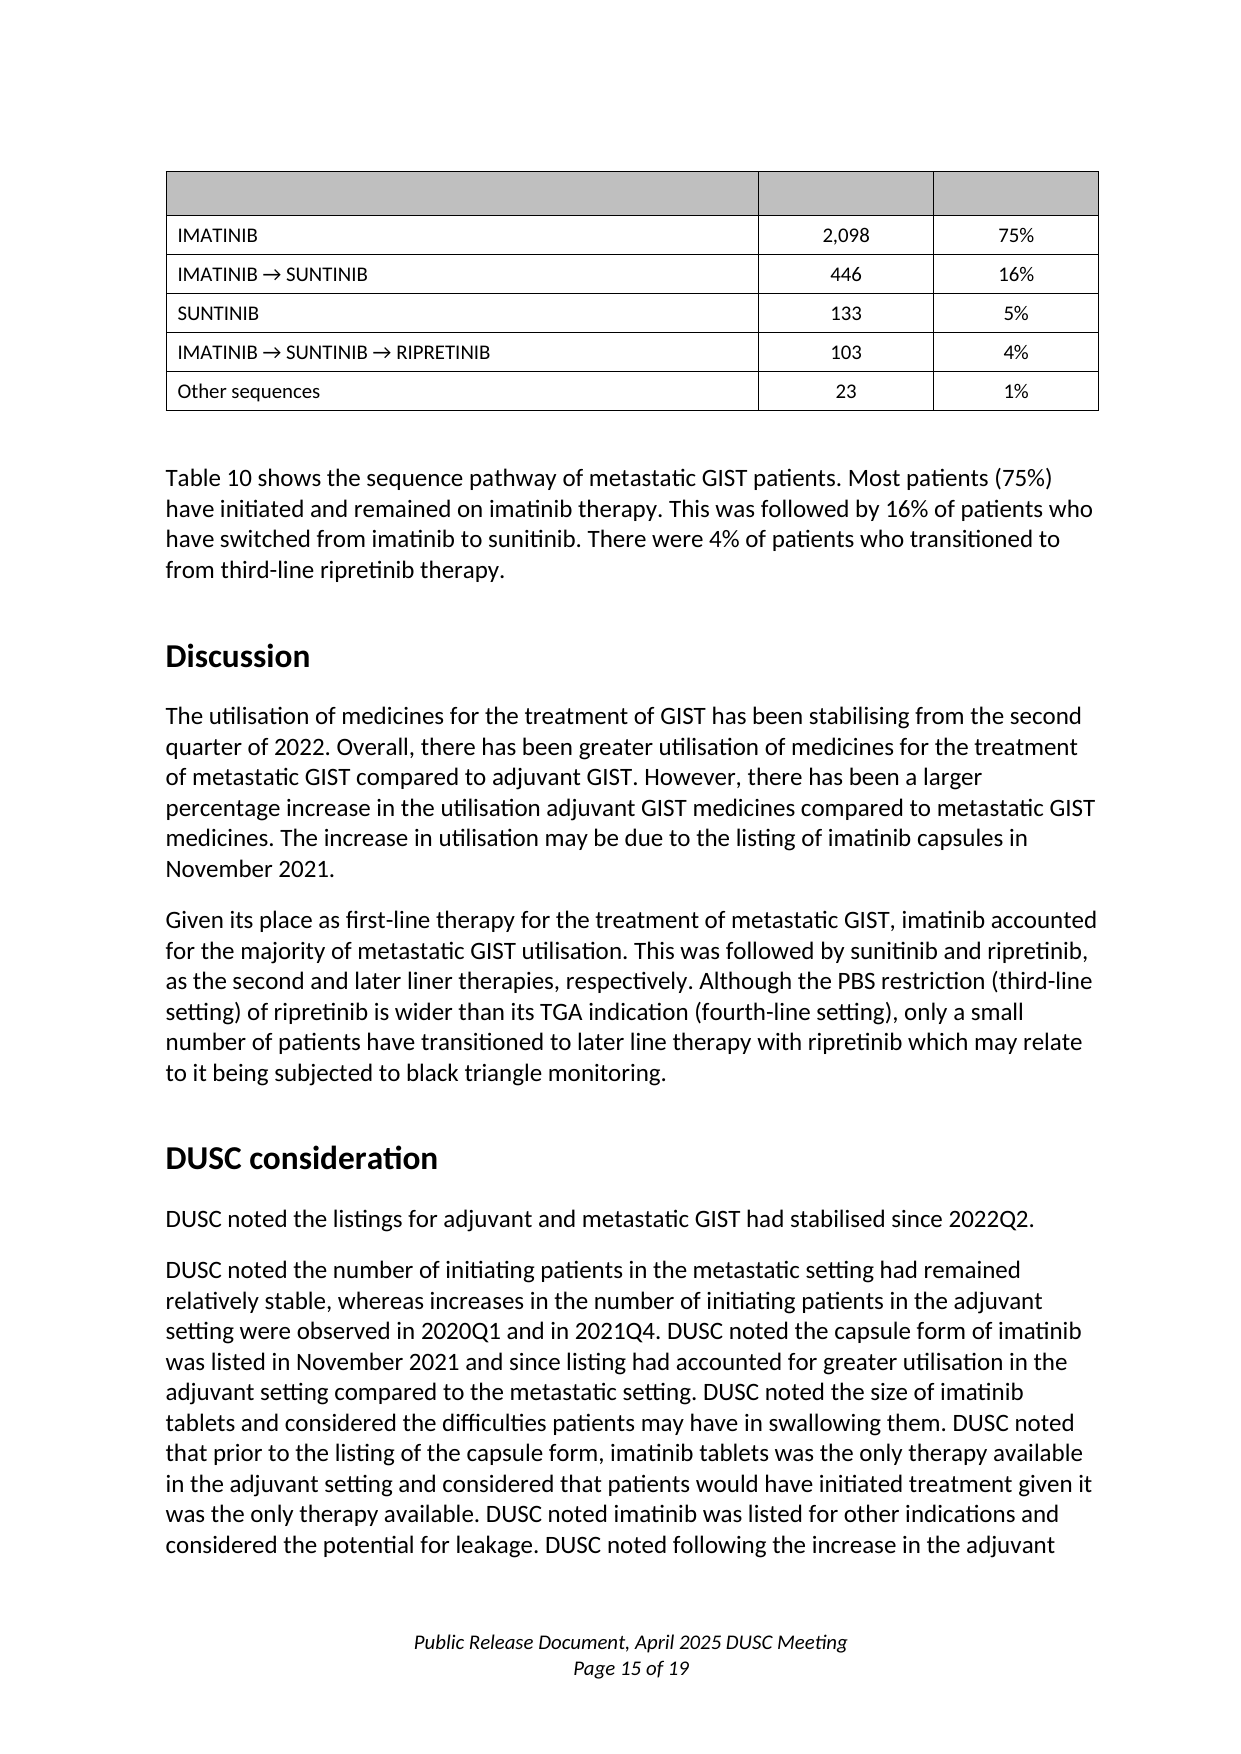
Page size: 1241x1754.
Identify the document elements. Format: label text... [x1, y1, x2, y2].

table_cell 75% [934, 216, 1098, 254]
table_cell IMATINIB → SUNTINIB [167, 255, 758, 293]
table_header Sequence [167, 172, 758, 215]
table_cell 5% [934, 294, 1098, 332]
subtitle DUSC consideration [165, 1137, 1098, 1178]
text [165, 1254, 1098, 1560]
table_cell SUNTINIB [167, 294, 758, 332]
table_cell 1% [934, 372, 1098, 410]
table_header Patients [759, 172, 933, 215]
table_cell IMATINIB [167, 216, 758, 254]
table_cell 2,098 [759, 216, 933, 254]
subtitle Discussion [165, 634, 1098, 675]
text DUSC noted the listings for adjuvant and metastatic GIST had stabilised since 2022Q2. [165, 1203, 1098, 1234]
table_cell 446 [759, 255, 933, 293]
text The utilisation of medicines for the treatment of GIST has been stabilising from the second quarter of 2022. Overall, there has been greater utilisation of medicines for the treatment of metastatic GIST compared to adjuvant GIST. However, there has been a larger percentage increase in the utilisation adjuvant GIST medicines compared to metastatic GIST medicines. The increase in utilisation may be due to the listing of imatinib capsules in November 2021. [165, 700, 1098, 883]
table_cell 16% [934, 255, 1098, 293]
table_cell 4% [934, 333, 1098, 371]
table_header Percent [934, 172, 1098, 215]
text Given its place as first-line therapy for the treatment of metastatic GIST, imatinib accounted for the majority of metastatic GIST utilisation. This was followed by sunitinib and ripretinib, as the second and later liner therapies, respectively. Although the PBS restriction (third-line setting) of ripretinib is wider than its TGA indication (fourth-line setting), only a small number of patients have transitioned to later line therapy with ripretinib which may relate to it being subjected to black triangle monitoring. [165, 904, 1098, 1087]
table_cell IMATINIB → SUNTINIB → RIPRETINIB [167, 333, 758, 371]
text Table 10 shows the sequence pathway of metastatic GIST patients. Most patients (75%) have initiated and remained on imatinib therapy. This was followed by 16% of patients who have switched from imatinib to sunitinib. There were 4% of patients who transitioned to from third-line ripretinib therapy. [165, 462, 1098, 584]
table_cell 103 [759, 333, 933, 371]
table_cell 133 [759, 294, 933, 332]
table_cell 23 [759, 372, 933, 410]
table_cell Other sequences [167, 372, 758, 410]
